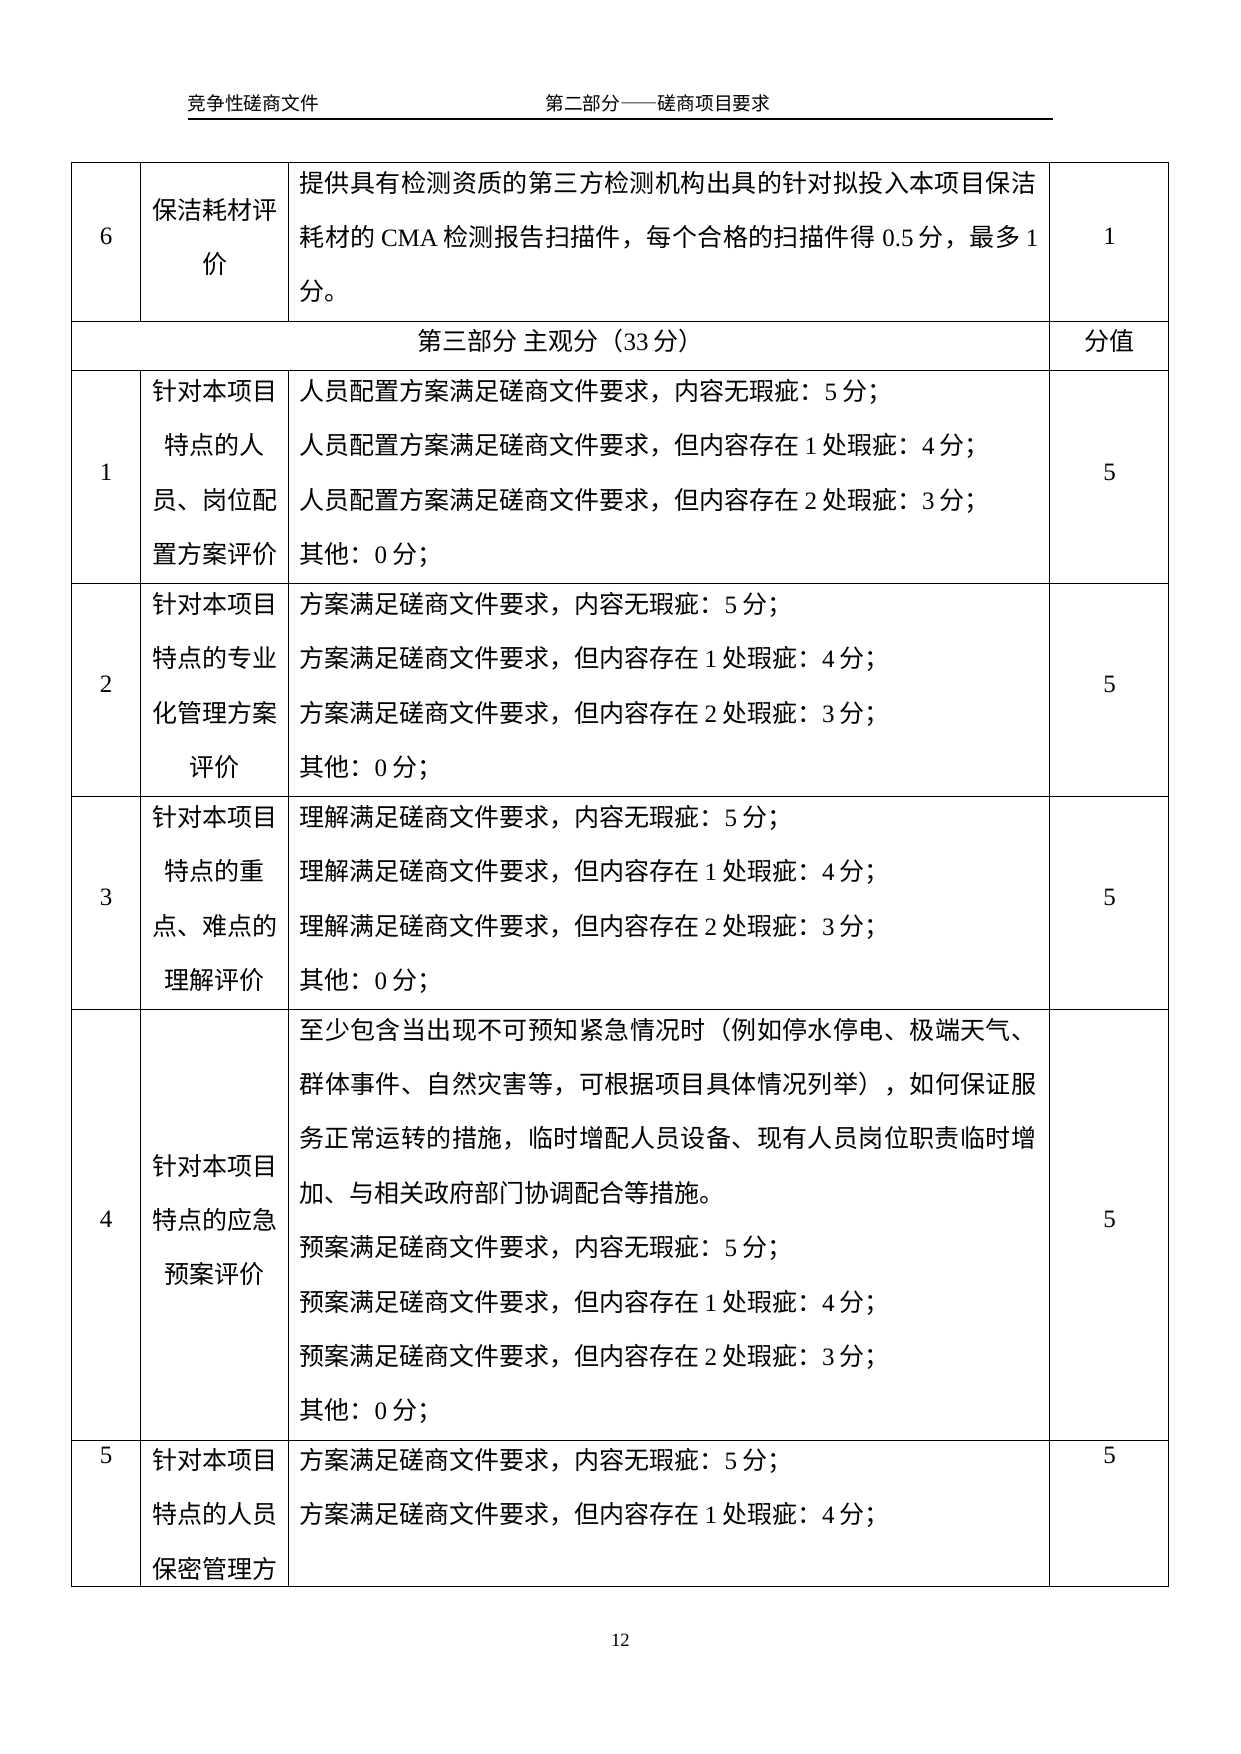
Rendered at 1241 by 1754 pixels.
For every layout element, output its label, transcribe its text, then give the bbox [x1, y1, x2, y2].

table_cell 至少包含当出现不可预知紧急情况时（例如停水停电、极端天气、群体事件、自然灾害等，可根据项目具体情况列举），如何保证服务正常运转的措施，临时增配人员设备、现有人员岗位职责临时增加、与相关政府部门协调配合等措施。 预案满足磋商文件要求，内容无瑕疵：5分； 预案满足磋商文件要求，但内容存在1处瑕疵：4分； 预案满足磋商文件要求，但内容存在2处瑕疵：3分； 其他：0分； [289, 1010, 1049, 1439]
table_cell 1 [1050, 163, 1168, 321]
table_cell 5 [1050, 797, 1168, 1009]
table_cell 针对本项目特点的应急预案评价 [141, 1010, 288, 1439]
table_cell 5 [1050, 584, 1168, 796]
table_cell 4 [72, 1010, 140, 1439]
table_cell 针对本项目特点的重点、难点的理解评价 [141, 797, 288, 1009]
table_cell 5 [72, 1441, 140, 1586]
table_cell 针对本项目特点的人员、岗位配置方案评价 [141, 371, 288, 583]
table_cell 方案满足磋商文件要求，内容无瑕疵：5分； 方案满足磋商文件要求，但内容存在1处瑕疵：4分； 方案满足磋商文件要求，但内容存在2处瑕疵：3分； 其他：0分； [289, 584, 1049, 796]
table_cell 5 [1050, 1010, 1168, 1439]
table_cell 5 [1050, 371, 1168, 583]
table_cell 人员配置方案满足磋商文件要求，内容无瑕疵：5分； 人员配置方案满足磋商文件要求，但内容存在1处瑕疵：4分； 人员配置方案满足磋商文件要求，但内容存在2处瑕疵：3分； 其他：0分； [289, 371, 1049, 583]
table_cell 2 [72, 584, 140, 796]
table_cell 第三部分 主观分（33分） [72, 322, 1049, 370]
table_cell 理解满足磋商文件要求，内容无瑕疵：5分； 理解满足磋商文件要求，但内容存在1处瑕疵：4分； 理解满足磋商文件要求，但内容存在2处瑕疵：3分； 其他：0分； [289, 797, 1049, 1009]
table_cell 提供具有检测资质的第三方检测机构出具的针对拟投入本项目保洁耗材的CMA检测报告扫描件，每个合格的扫描件得0.5分，最多1分。 [289, 163, 1049, 321]
table_cell 3 [72, 797, 140, 1009]
table_cell 分值 [1050, 322, 1168, 370]
table_cell 5 [1050, 1441, 1168, 1586]
table_cell 针对本项目特点的人员保密管理方案评价 [141, 1441, 288, 1586]
table_cell 保洁耗材评价 [141, 163, 288, 321]
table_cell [289, 1441, 1049, 1586]
table_cell 1 [72, 371, 140, 583]
table_cell 6 [72, 163, 140, 321]
table_cell 针对本项目特点的专业化管理方案评价 [141, 584, 288, 796]
